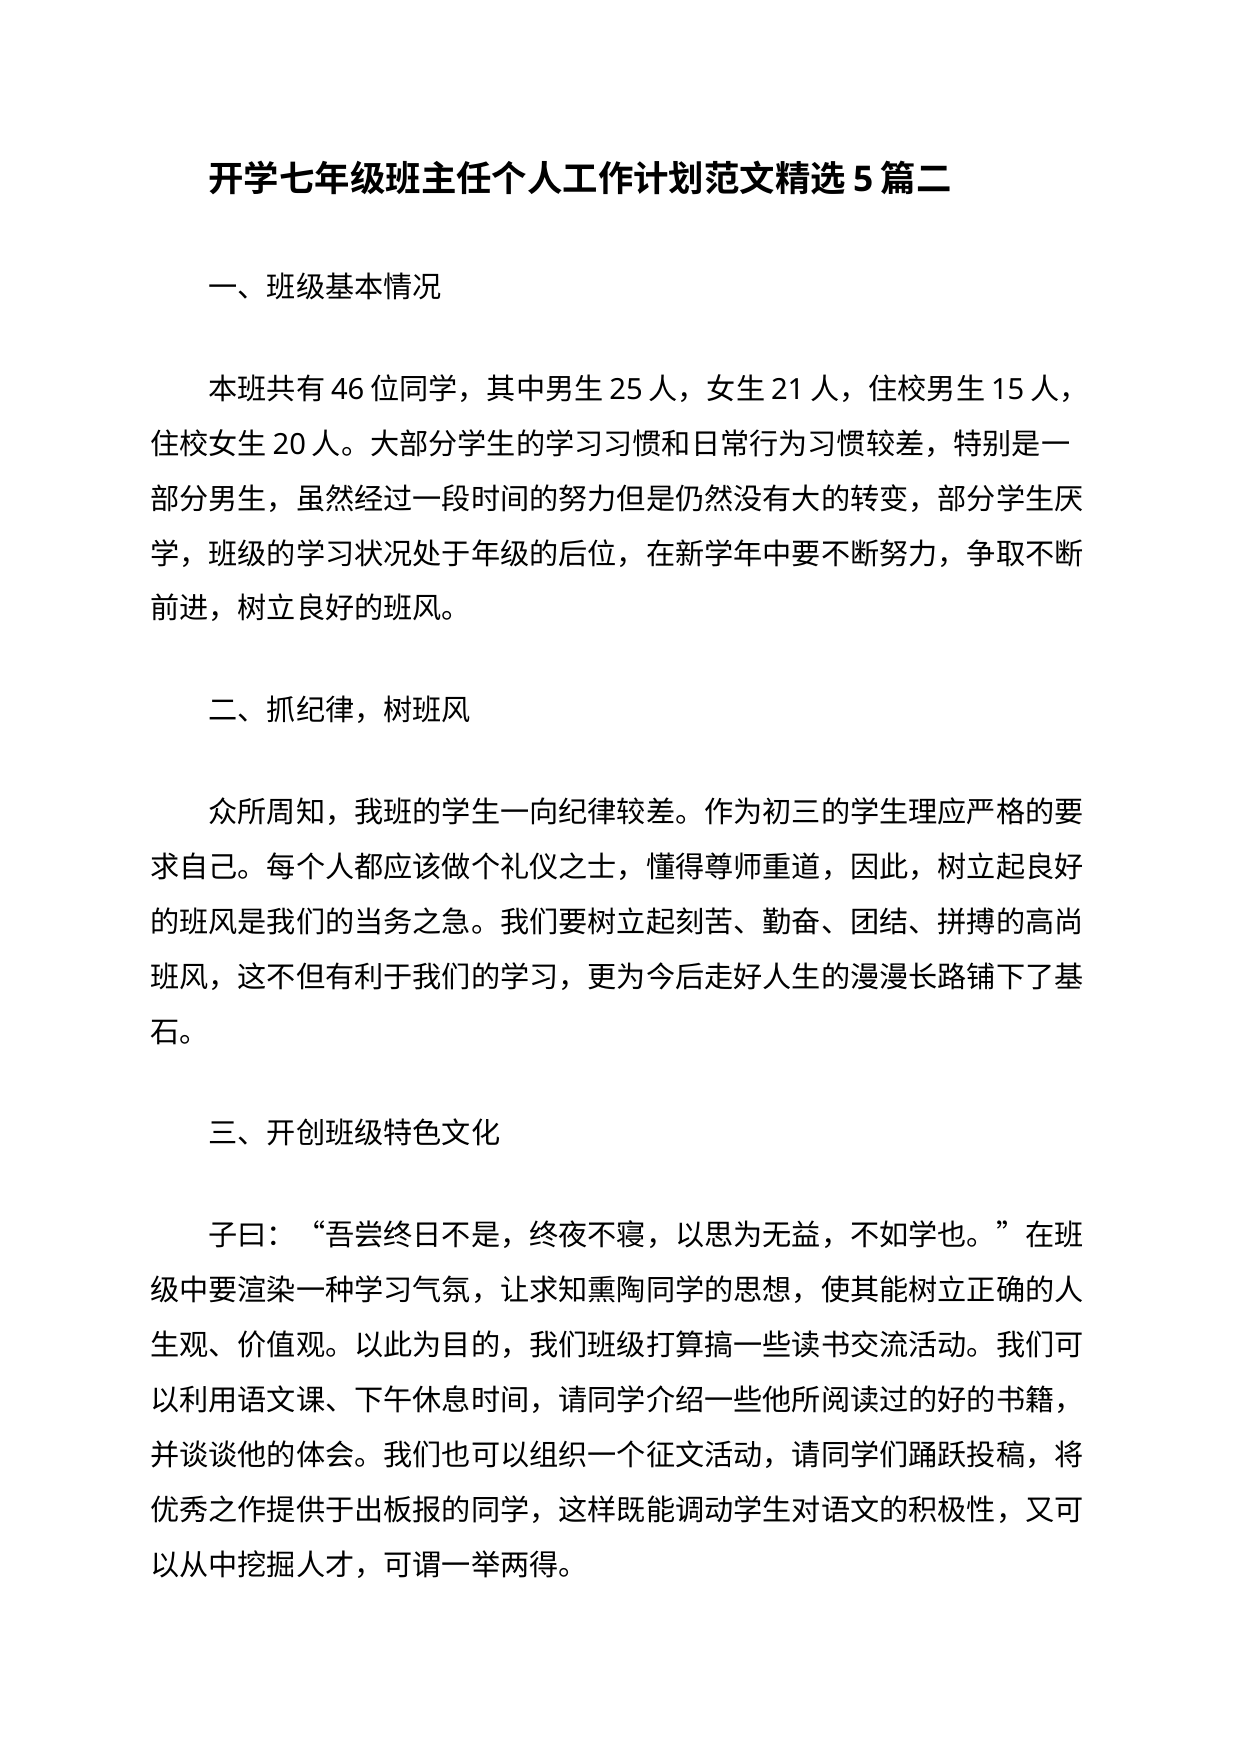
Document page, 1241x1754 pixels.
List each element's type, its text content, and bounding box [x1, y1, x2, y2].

text 三、开创班级特色文化 [150, 1110, 1090, 1152]
text 一、班级基本情况 [150, 263, 1090, 306]
text 众所周知，我班的学生一向纪律较差。作为初三的学生理应严格的要求自己。每个人都应该做个礼仪之士，懂得尊师重道，因此，树立起良好的班风是我们的当务之急。我们要树立起刻苦、勤奋、团结、拼搏的高尚班风，这不但有利于我们的学习，更为今后走好人生的漫漫长路铺下了基石。 [150, 789, 1090, 1051]
text 二、抓纪律，树班风 [150, 687, 1090, 729]
text 开学七年级班主任个人工作计划范文精选5篇二 [150, 150, 1090, 201]
text 本班共有46位同学，其中男生25人，女生21人，住校男生15人，住校女生20人。大部分学生的学习习惯和日常行为习惯较差，特别是一部分男生，虽然经过一段时间的努力但是仍然没有大的转变，部分学生厌学，班级的学习状况处于年级的后位，在新学年中要不断努力，争取不断前进，树立良好的班风。 [150, 365, 1090, 627]
text 子曰：“吾尝终日不是，终夜不寝，以思为无益，不如学也。”在班级中要渲染一种学习气氛，让求知熏陶同学的思想，使其能树立正确的人生观、价值观。以此为目的，我们班级打算搞一些读书交流活动。我们可以利用语文课、下午休息时间，请同学介绍一些他所阅读过的好的书籍，并谈谈他的体会。我们也可以组织一个征文活动，请同学们踊跃投稿，将优秀之作提供于出板报的同学，这样既能调动学生对语文的积极性，又可以从中挖掘人才，可谓一举两得。 [150, 1212, 1090, 1583]
